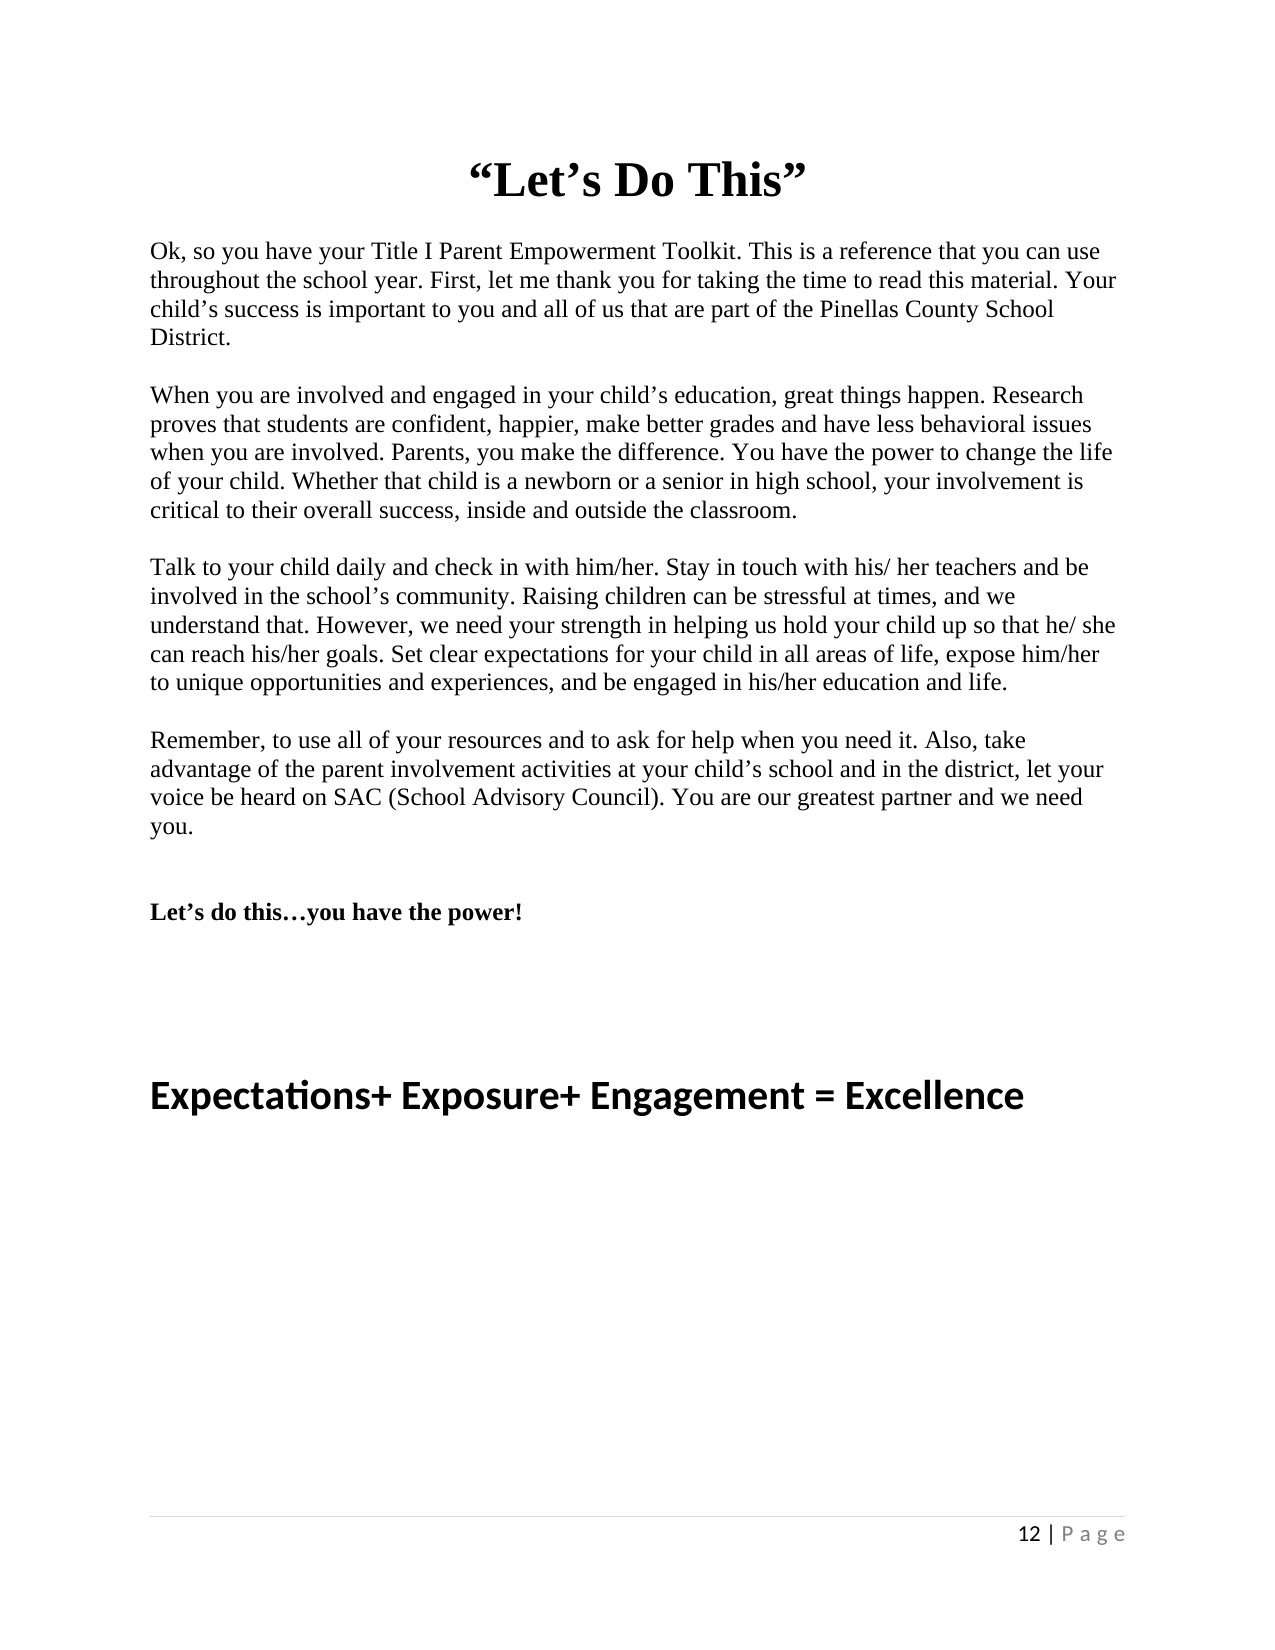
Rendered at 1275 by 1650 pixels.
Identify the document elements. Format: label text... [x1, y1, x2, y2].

text When you are involved and engaged in your child’s education, great things happen. Research proves that students are confident, happier, make better grades and have less behavioral issues when you are involved. Parents, you make the difference. You have the power to change the life of your child. Whether that child is a newborn or a senior in high school, your involvement is critical to their overall success, inside and outside the classroom. [150, 380, 1125, 524]
text “Let’s Do This” [150, 150, 1125, 207]
text Let’s do this…you have the power! [150, 897, 1125, 926]
text Ok, so you have your Title I Parent Empowerment Toolkit. This is a reference that you can use throughout the school year. First, let me thank you for taking the time to read this material. Your child’s success is important to you and all of us that are part of the Pinellas County School District. [150, 236, 1125, 351]
text Remember, to use all of your resources and to ask for help when you need it. Also, take advantage of the parent involvement activities at your child’s school and in the district, let your voice be heard on SAC (School Advisory Council). You are our greatest partner and we need you. [150, 725, 1125, 840]
text Expectations+ Exposure+ Engagement = Excellence [150, 1069, 1125, 1120]
text Talk to your child daily and check in with him/her. Stay in touch with his/ her teachers and be involved in the school’s community. Raising children can be stressful at times, and we understand that. However, we need your strength in helping us hold your child up so that he/ she can reach his/her goals. Set clear expectations for your child in all areas of life, expose him/her to unique opportunities and experiences, and be engaged in his/her education and life. [150, 552, 1125, 696]
